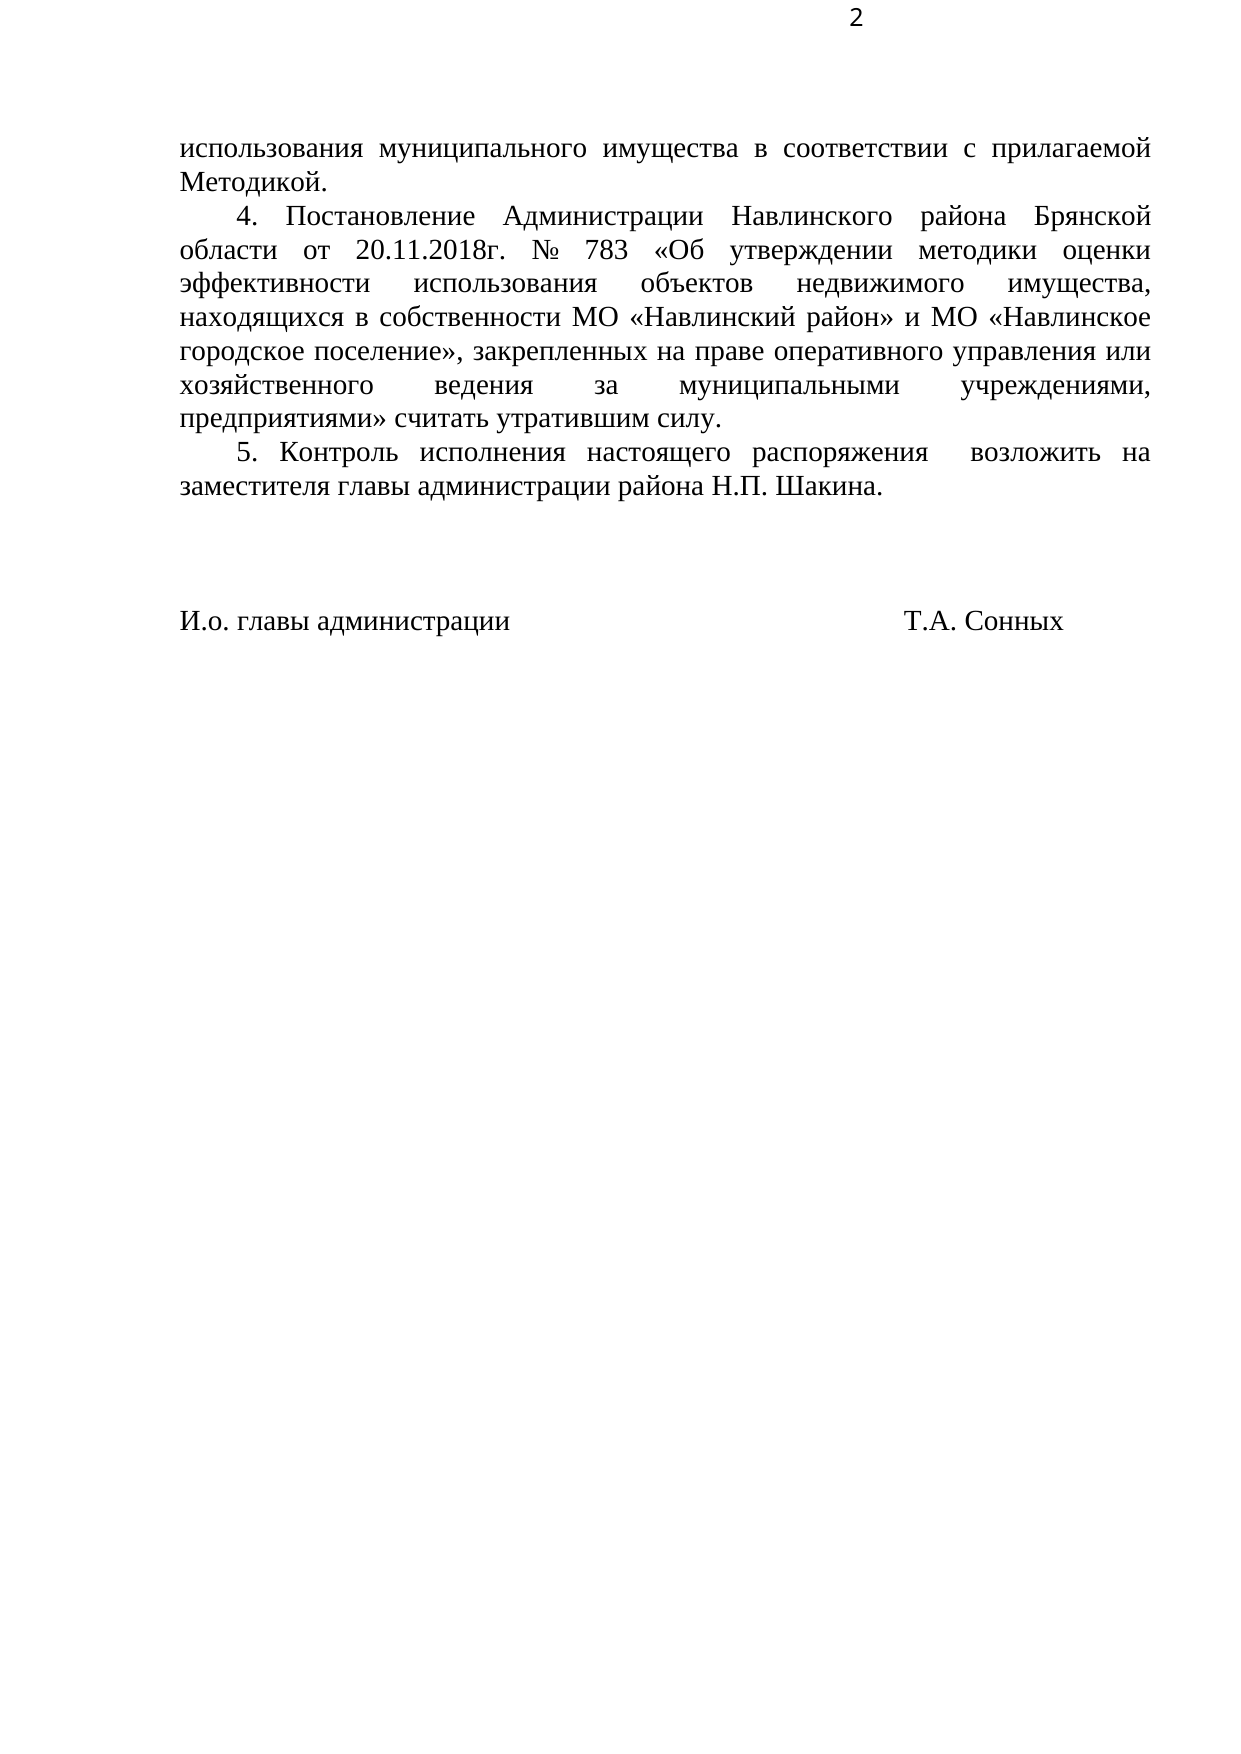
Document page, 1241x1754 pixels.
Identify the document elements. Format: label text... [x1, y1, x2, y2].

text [179, 131, 1152, 198]
text И.о. главы администрации Т.А. Сонных [179, 603, 1152, 637]
text 5. Контроль исполнения настоящего распоряжения возложить на заместителя главы администрации района Н.П. Шакина. [179, 434, 1152, 502]
text 4. Постановление Администрации Навлинского района Брянской области от 20.11.2018г. № 783 «Об утверждении методики оценки эффективности использования объектов недвижимого имущества, находящихся в собственности МО «Навлинский район» и МО «Навлинское городское поселение», закрепленных на праве оперативного управления или хозяйственного ведения за муниципальными учреждениями, предприятиями» считать утратившим силу. [179, 198, 1152, 434]
